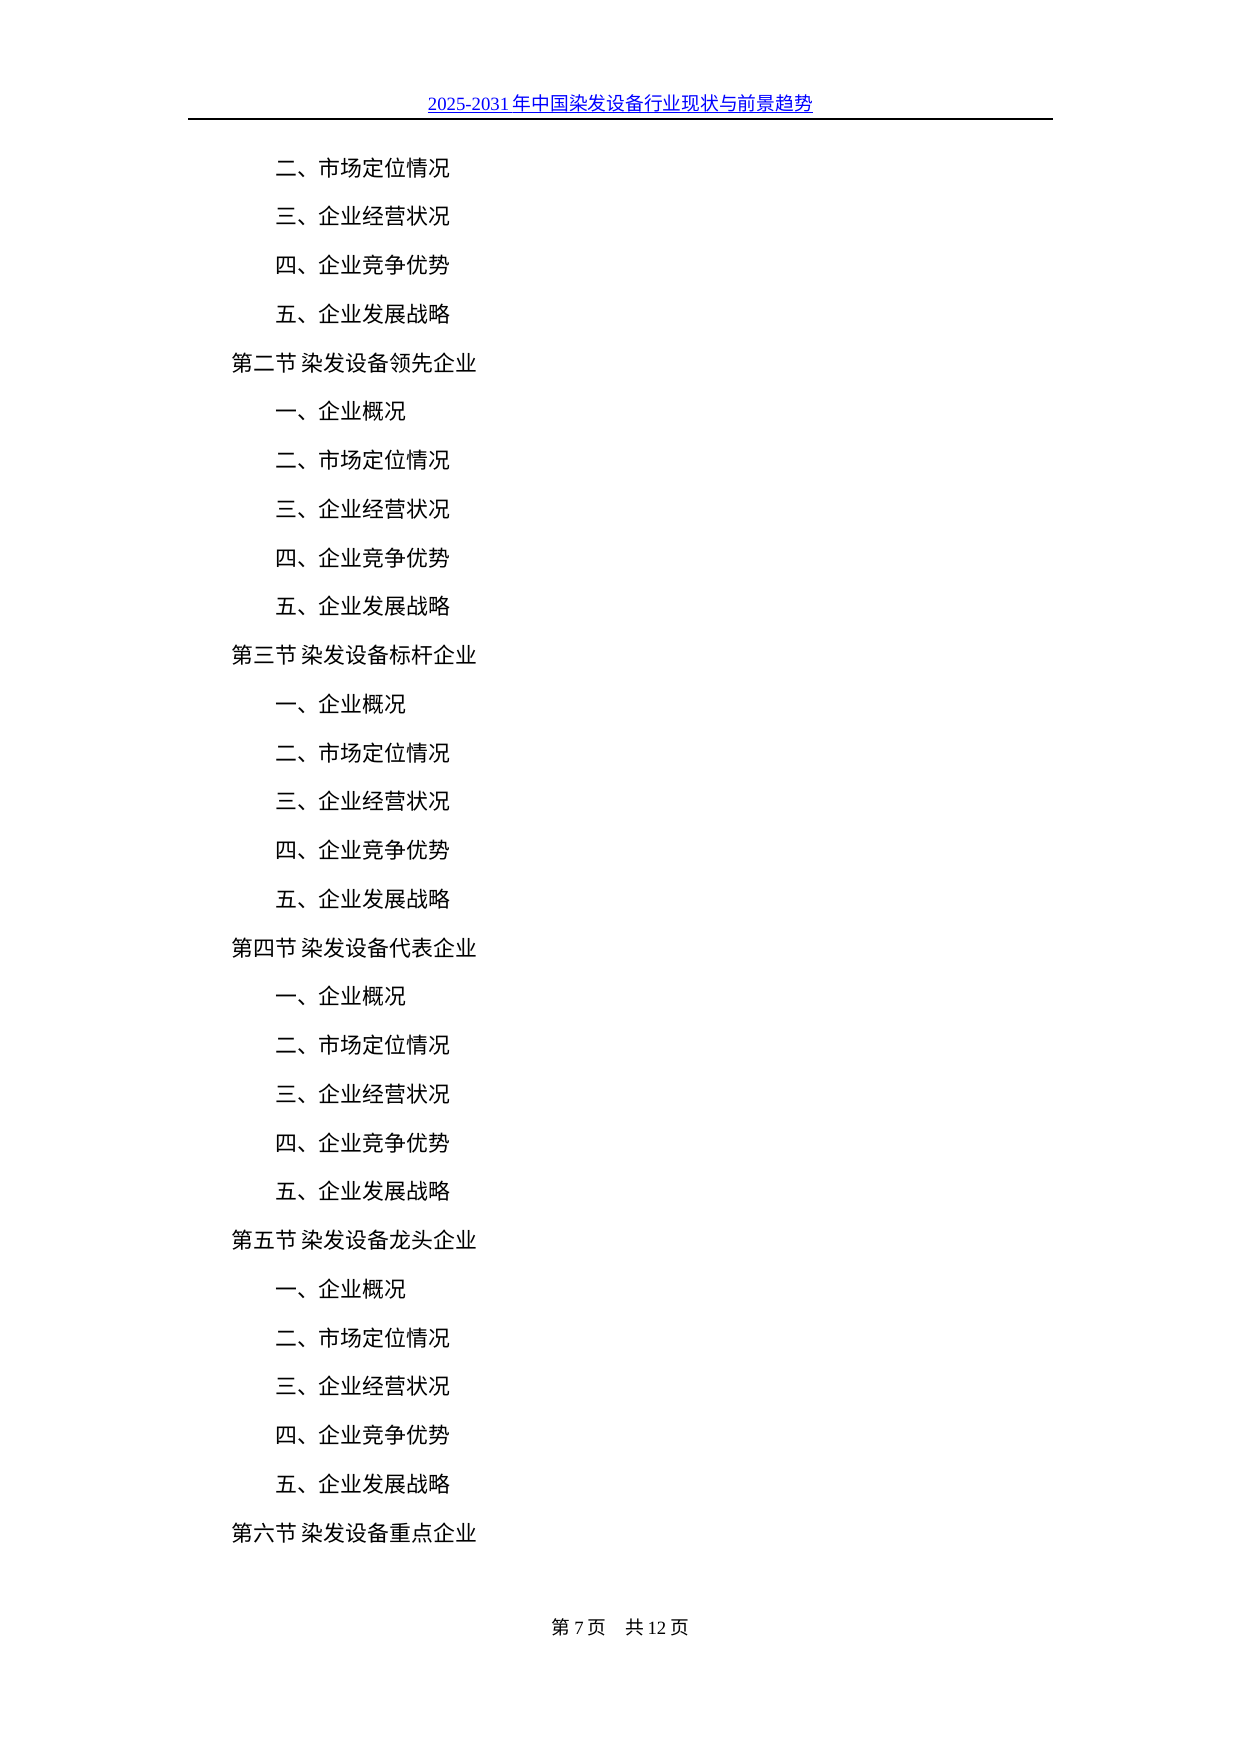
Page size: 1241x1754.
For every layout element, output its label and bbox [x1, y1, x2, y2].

text [187, 150, 1053, 1548]
